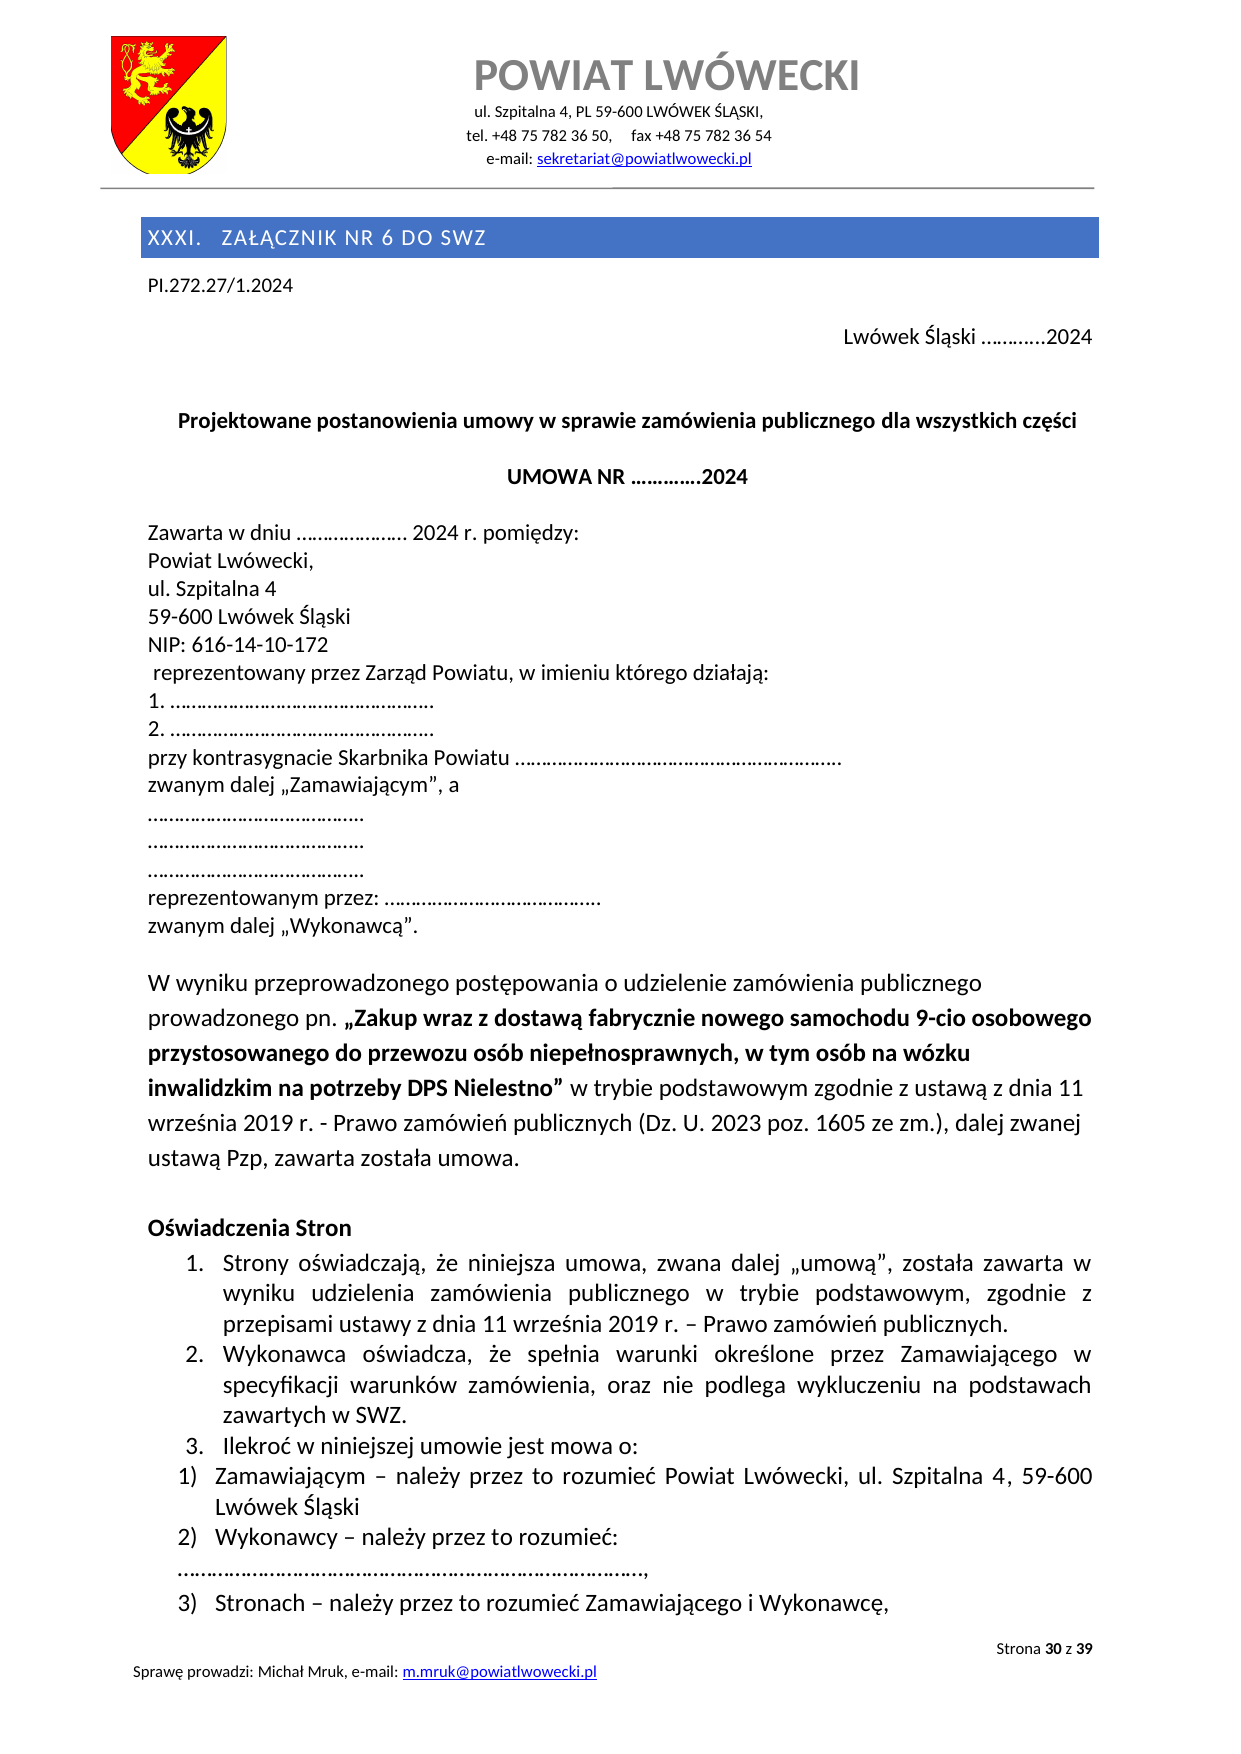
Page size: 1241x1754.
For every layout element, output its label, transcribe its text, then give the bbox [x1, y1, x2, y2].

text ul. Szpitalna 4 [148, 574, 1093, 602]
text ………………………………….. [148, 855, 1093, 883]
text Oświadczenia Stron [148, 1212, 1093, 1242]
text 2. ………………………………………….. [148, 714, 1093, 743]
picture [111, 36, 227, 174]
text UMOWA NR ………….2024 [162, 462, 1093, 490]
text ………………………………….. [148, 827, 1093, 855]
text zwanym dalej „Zamawiającym”, a [148, 771, 1093, 799]
text Zawarta w dniu ………………… 2024 r. pomiędzy: [148, 518, 1093, 546]
list Wykonawca oświadcza, że spełnia warunki określone przez Zamawiającego w specyfikacji warunków zamówienia, oraz nie podlega wykluczeniu na podstawach zawartych w SWZ. [185, 1338, 1093, 1430]
text reprezentowany przez Zarząd Powiatu, w imieniu którego działają: [148, 658, 1093, 687]
text zwanym dalej „Wykonawcą”. [148, 911, 1093, 939]
text przy kontrasygnacie Skarbnika Powiatu …………………………………………………….. [148, 743, 1093, 771]
list Strony oświadczają, że niniejsza umowa, zwana dalej „umową”, została zawarta w wyniku udzielenia zamówienia publicznego w trybie podstawowym, zgodnie z przepisami ustawy z dnia 11 września 2019 r. – Prawo zamówień publicznych. [185, 1247, 1093, 1338]
text reprezentowanym przez: ………………………………….. [148, 883, 1093, 911]
text ………………………………….. [148, 799, 1093, 827]
text Lwówek Śląski ………...2024 [161, 322, 1093, 350]
list Wykonawcy – należy przez to rozumieć: [177, 1521, 1093, 1552]
list Ilekroć w niniejszej umowie jest mowa o: [185, 1430, 1093, 1460]
text Projektowane postanowienia umowy w sprawie zamówienia publicznego dla wszystkich części [162, 406, 1093, 434]
list Zamawiającym – należy przez to rozumieć Powiat Lwówecki, ul. Szpitalna 4, 59-600 Lwówek Śląski [177, 1460, 1093, 1521]
list Załącznik nr 6 do SWZ [148, 224, 1093, 251]
list Stronach – należy przez to rozumieć Zamawiającego i Wykonawcę, [177, 1587, 1093, 1617]
text PI.272.27/1.2024 [148, 272, 1093, 298]
text 1. ………………………………………….. [148, 687, 1093, 714]
text W wyniku przeprowadzonego postępowania o udzielenie zamówienia publicznego prowadzonego pn. „Zakup wraz z dostawą fabrycznie nowego samochodu 9-cio osobowego przystosowanego do przewozu osób niepełnosprawnych, w tym osób na wózku inwalidzkim na potrzeby DPS Nielestno” w trybie podstawowym zgodnie z ustawą z dnia 11 września 2019 r. - Prawo zamówień publicznych (Dz. U. 2023 poz. 1605 ze zm.), dalej zwanej ustawą Pzp, zawarta została umowa. [148, 967, 1093, 1172]
text Powiat Lwówecki, [148, 546, 1093, 574]
text 59-600 Lwówek Śląski [148, 602, 1093, 631]
text NIP: 616-14-10-172 [148, 631, 1093, 658]
text ………………………………………………………………………, [148, 1552, 1093, 1582]
